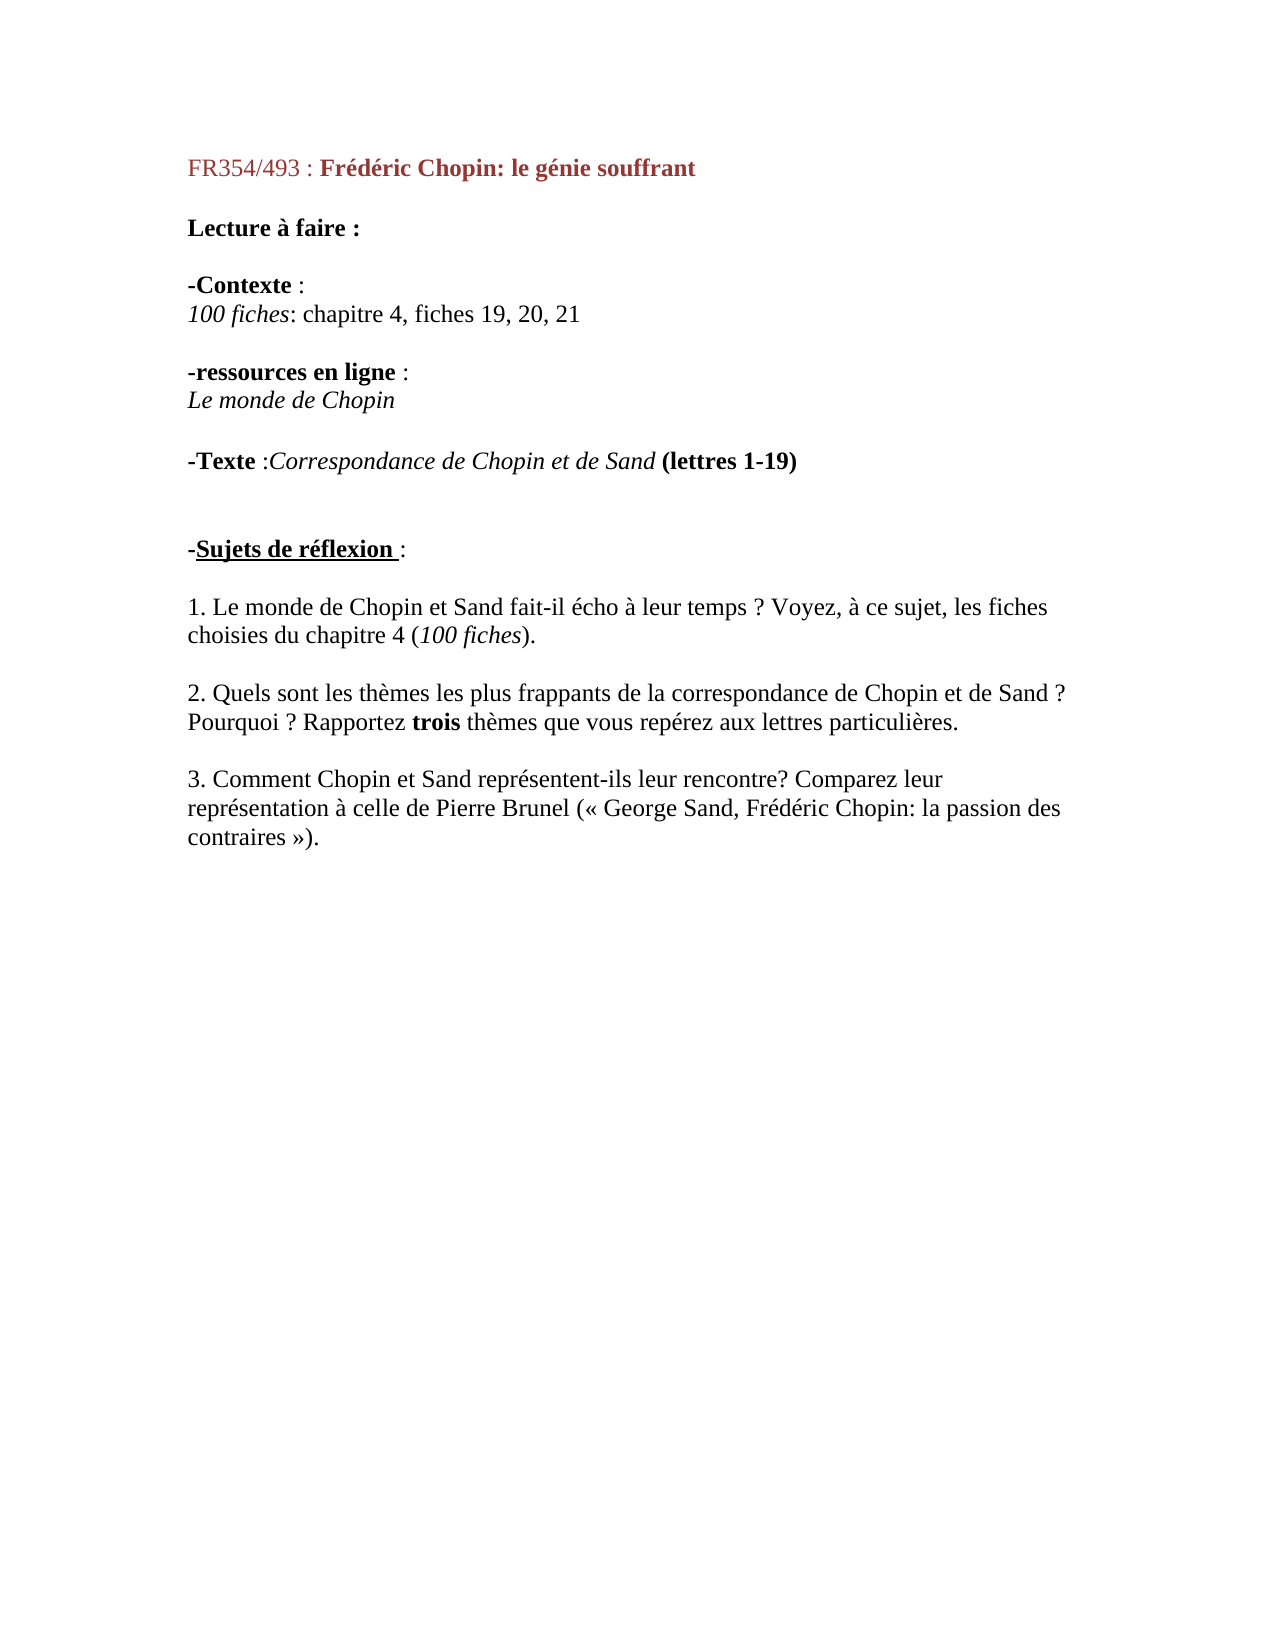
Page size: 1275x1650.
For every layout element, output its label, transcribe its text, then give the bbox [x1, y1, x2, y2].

text FR354/493 : Frédéric Chopin: le génie souffrant [187, 150, 1087, 213]
text Lecture à faire : -Contexte : [187, 213, 1087, 299]
text 2. Quels sont les thèmes les plus frappants de la correspondance de Chopin et de Sand ? Pourquoi ? Rapportez trois thèmes que vous repérez aux lettres particulières. [187, 678, 1087, 736]
text -ressources en ligne : [187, 357, 1087, 385]
text -Sujets de réflexion : [187, 534, 1087, 563]
text Le monde de Chopin [187, 385, 1087, 414]
text 3. Comment Chopin et Sand représentent-ils leur rencontre? Comparez leur représentation à celle de Pierre Brunel (« George Sand, Frédéric Chopin: la passion des contraires »). [187, 764, 1087, 851]
text -Texte : Correspondance de Chopin et de Sand (lettres 1-19) [187, 414, 1087, 534]
text 100 fiches: chapitre 4, fiches 19, 20, 21 [187, 299, 1087, 357]
text 1. Le monde de Chopin et Sand fait-il écho à leur temps ? Voyez, à ce sujet, les fiches choisies du chapitre 4 (100 fiches). [187, 592, 1087, 649]
